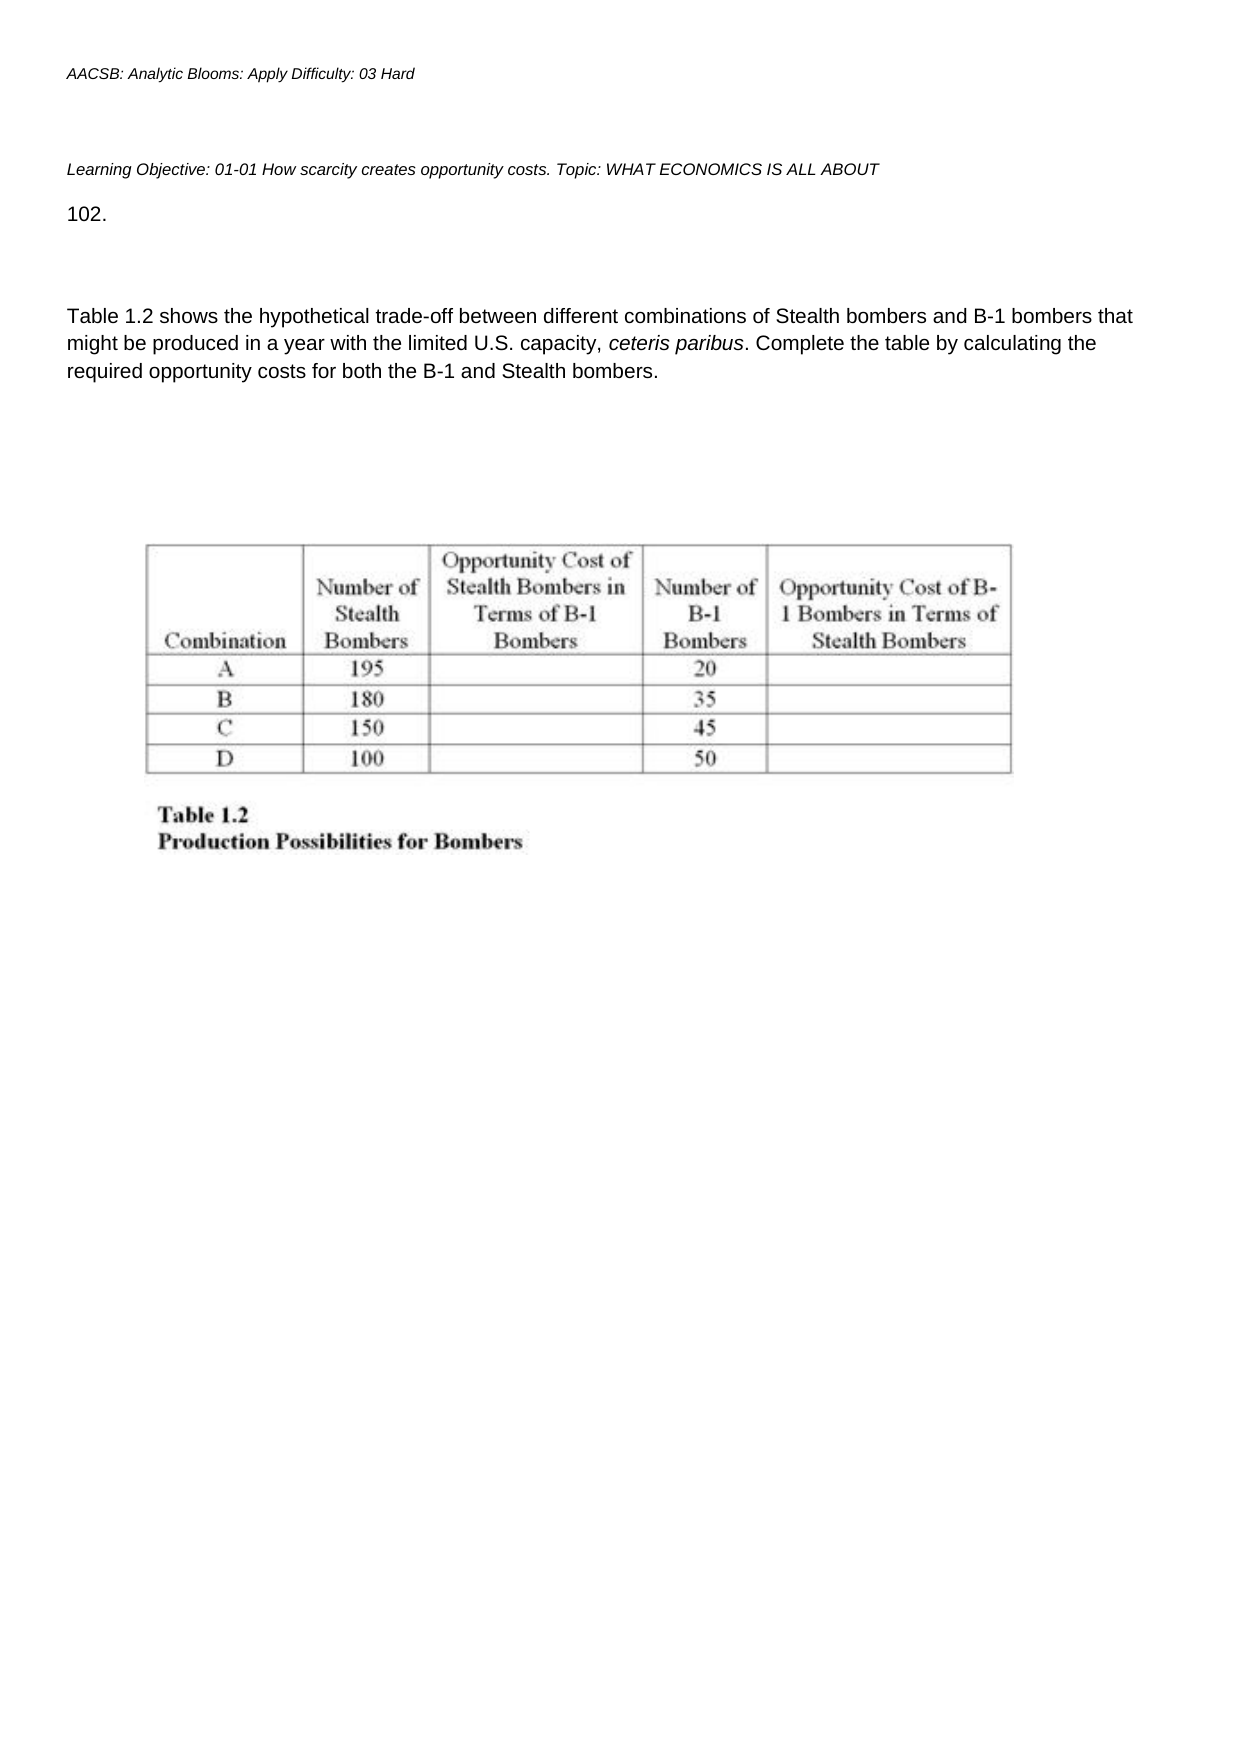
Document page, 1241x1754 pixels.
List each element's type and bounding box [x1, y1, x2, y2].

picture [144, 543, 1014, 855]
